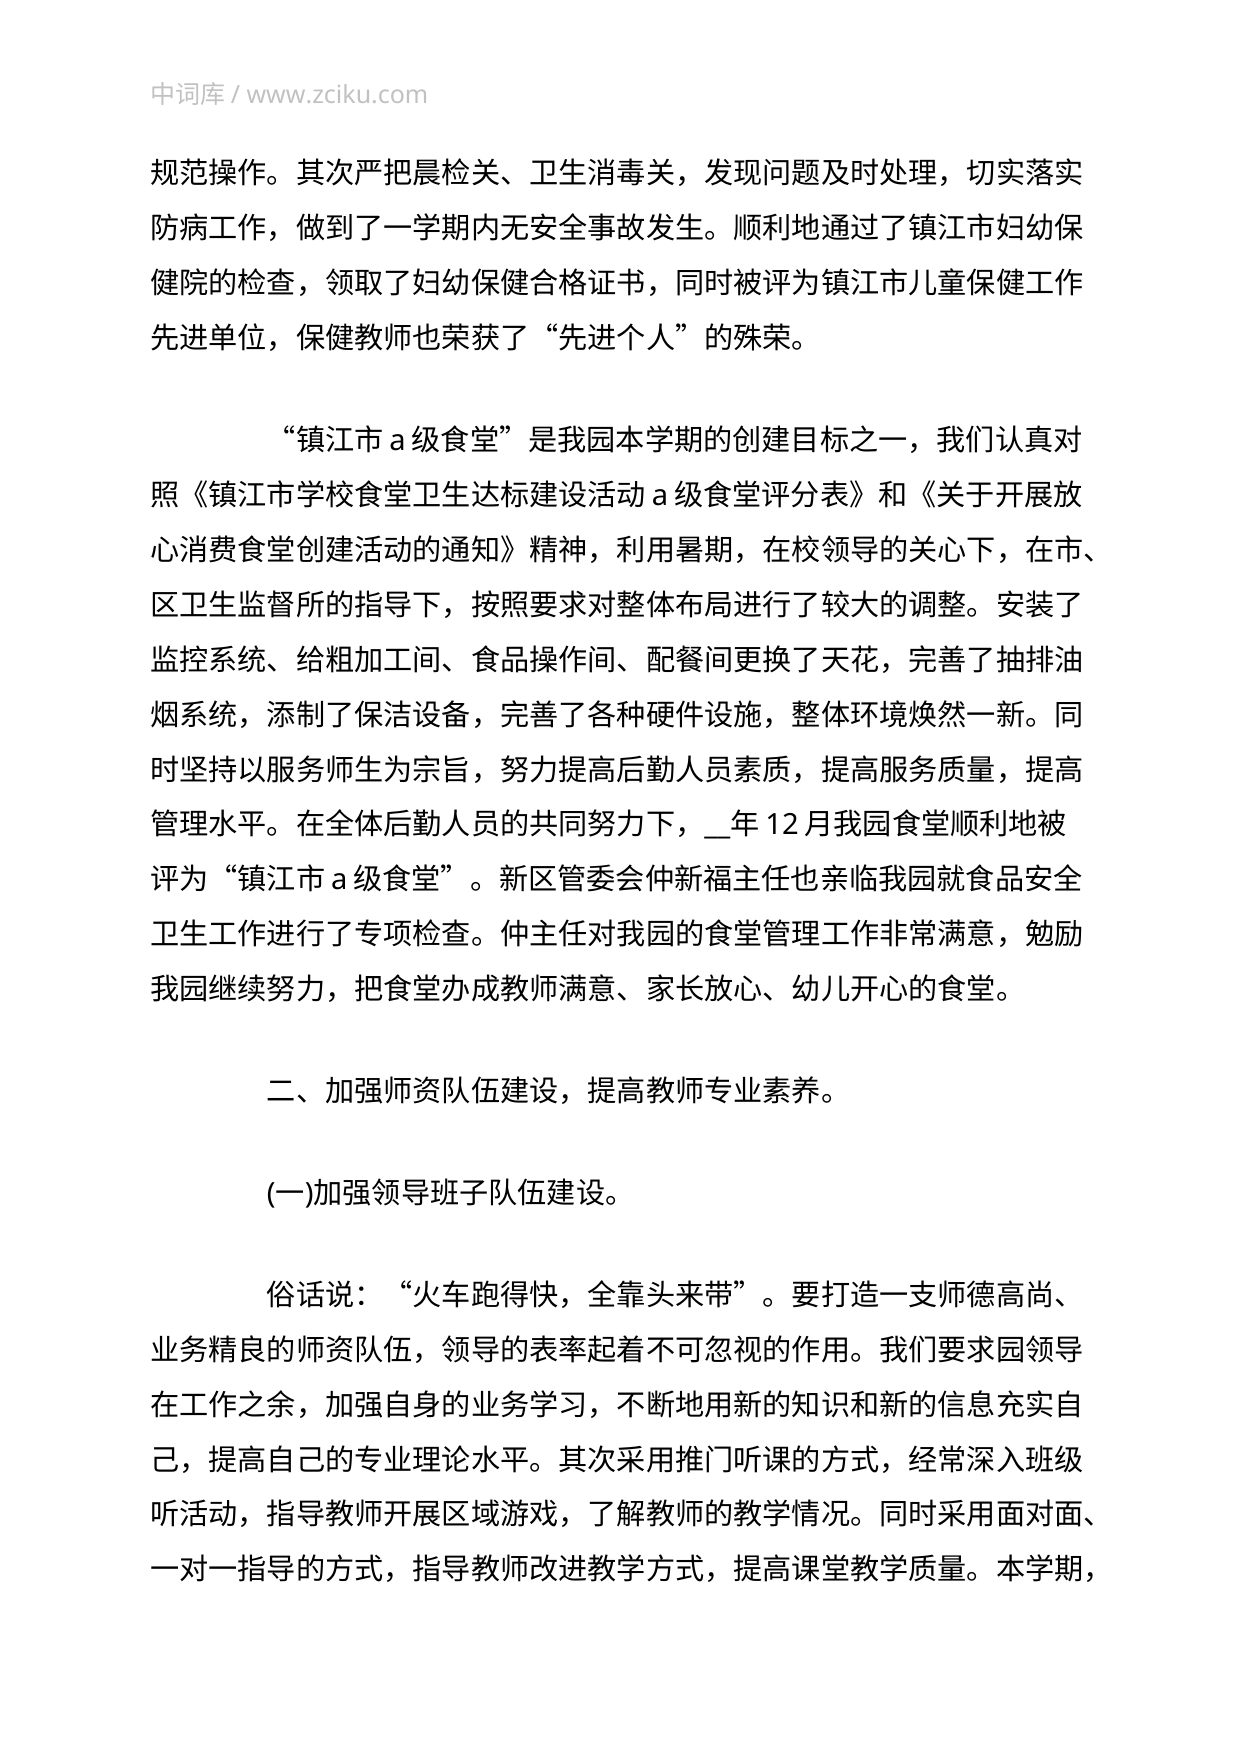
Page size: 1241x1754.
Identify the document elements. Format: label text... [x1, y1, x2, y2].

text 二、加强师资队伍建设，提高教师专业素养。 [150, 1068, 1090, 1110]
text “镇江市a级食堂”是我园本学期的创建目标之一，我们认真对照《镇江市学校食堂卫生达标建设活动a级食堂评分表》和《关于开展放心消费食堂创建活动的通知》精神，利用暑期，在校领导的关心下，在市、区卫生监督所的指导下，按照要求对整体布局进行了较大的调整。安装了监控系统、给粗加工间、食品操作间、配餐间更换了天花，完善了抽排油烟系统，添制了保洁设备，完善了各种硬件设施，整体环境焕然一新。同时坚持以服务师生为宗旨，努力提高后勤人员素质，提高服务质量，提高管理水平。在全体后勤人员的共同努力下，__年12月我园食堂顺利地被评为“镇江市a级食堂”。新区管委会仲新福主任也亲临我园就食品安全卫生工作进行了专项检查。仲主任对我园的食堂管理工作非常满意，勉励我园继续努力，把食堂办成教师满意、家长放心、幼儿开心的食堂。 [150, 416, 1090, 1008]
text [150, 1271, 1090, 1588]
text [150, 150, 1090, 357]
text (一)加强领导班子队伍建设。 [150, 1169, 1090, 1212]
